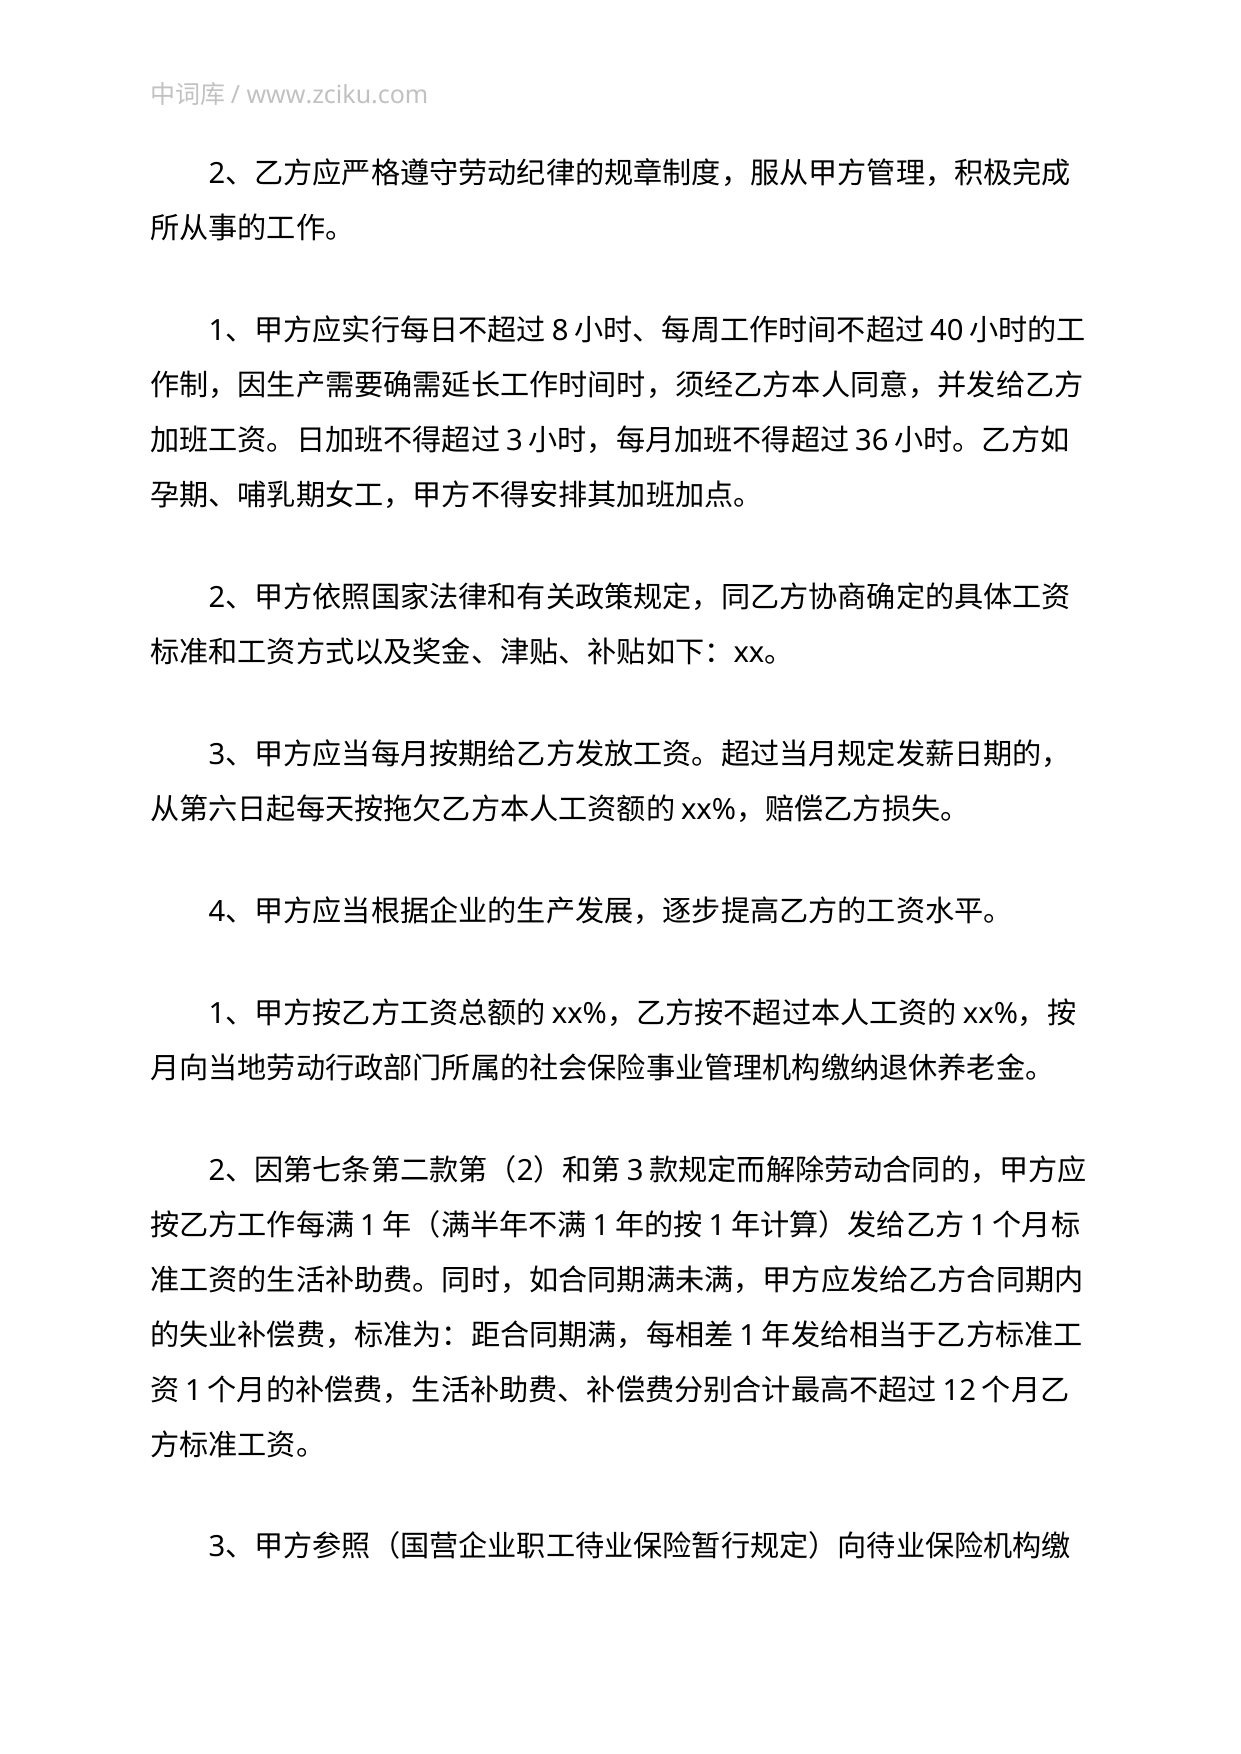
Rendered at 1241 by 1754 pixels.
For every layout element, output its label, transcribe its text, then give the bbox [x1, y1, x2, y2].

text 2、乙方应严格遵守劳动纪律的规章制度，服从甲方管理，积极完成所从事的工作。 [150, 150, 1090, 247]
text 2、因第七条第二款第（2）和第3款规定而解除劳动合同的，甲方应按乙方工作每满1年（满半年不满1年的按1年计算）发给乙方1个月标准工资的生活补助费。同时，如合同期满未满，甲方应发给乙方合同期内的失业补偿费，标准为：距合同期满，每相差1年发给相当于乙方标准工资1个月的补偿费，生活补助费、补偿费分别合计最高不超过12个月乙方标准工资。 [150, 1146, 1090, 1463]
text 1、甲方应实行每日不超过8小时、每周工作时间不超过40小时的工作制，因生产需要确需延长工作时间时，须经乙方本人同意，并发给乙方加班工资。日加班不得超过3小时，每月加班不得超过36小时。乙方如孕期、哺乳期女工，甲方不得安排其加班加点。 [150, 307, 1090, 514]
text 1、甲方按乙方工资总额的xx%，乙方按不超过本人工资的xx%，按月向当地劳动行政部门所属的社会保险事业管理机构缴纳退休养老金。 [150, 989, 1090, 1087]
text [150, 1523, 1090, 1565]
text 4、甲方应当根据企业的生产发展，逐步提高乙方的工资水平。 [150, 887, 1090, 930]
text 2、甲方依照国家法律和有关政策规定，同乙方协商确定的具体工资标准和工资方式以及奖金、津贴、补贴如下：xx。 [150, 573, 1090, 671]
text 3、甲方应当每月按期给乙方发放工资。超过当月规定发薪日期的，从第六日起每天按拖欠乙方本人工资额的xx%，赔偿乙方损失。 [150, 730, 1090, 828]
